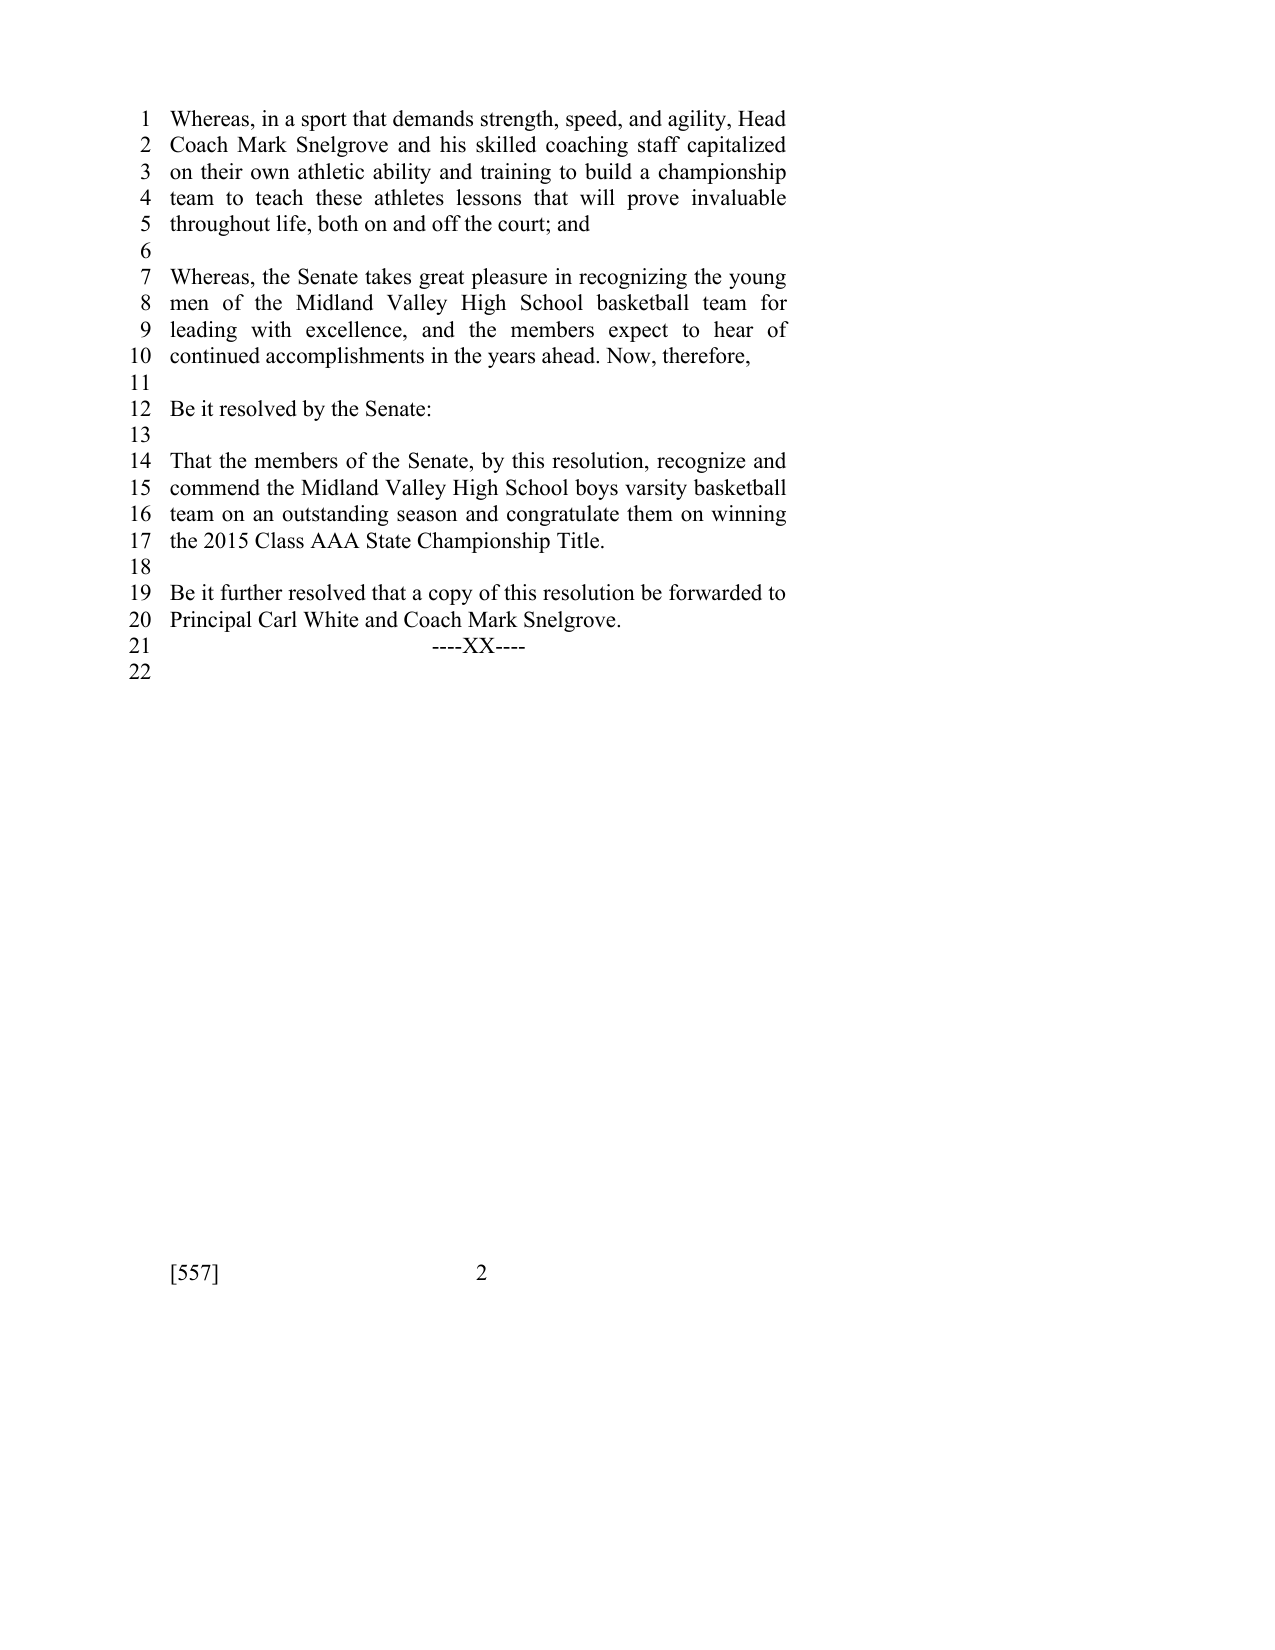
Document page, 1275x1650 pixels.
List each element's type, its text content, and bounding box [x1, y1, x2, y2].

text Be it resolved by the Senate: [169, 395, 787, 421]
text Whereas, the Senate takes great pleasure in recognizing the young men of the Midland Valley High School basketball team for leading with excellence, and the members expect to hear of continued accomplishments in the years ahead. Now, therefore, [169, 263, 787, 368]
text Whereas, in a sport that demands strength, speed, and agility, Head Coach Mark Snelgrove and his skilled coaching staff capitalized on their own athletic ability and training to build a championship team to teach these athletes lessons that will prove invaluable throughout life, both on and off the court; and [169, 105, 787, 237]
text That the members of the Senate, by this resolution, recognize and commend the Midland Valley High School boys varsity basketball team on an outstanding season and congratulate them on winning the 2015 Class AAA State Championship Title. [169, 448, 787, 553]
text Be it further resolved that a copy of this resolution be forwarded to Principal Carl White and Coach Mark Snelgrove. [169, 579, 787, 632]
text ----XX---- [169, 632, 787, 658]
